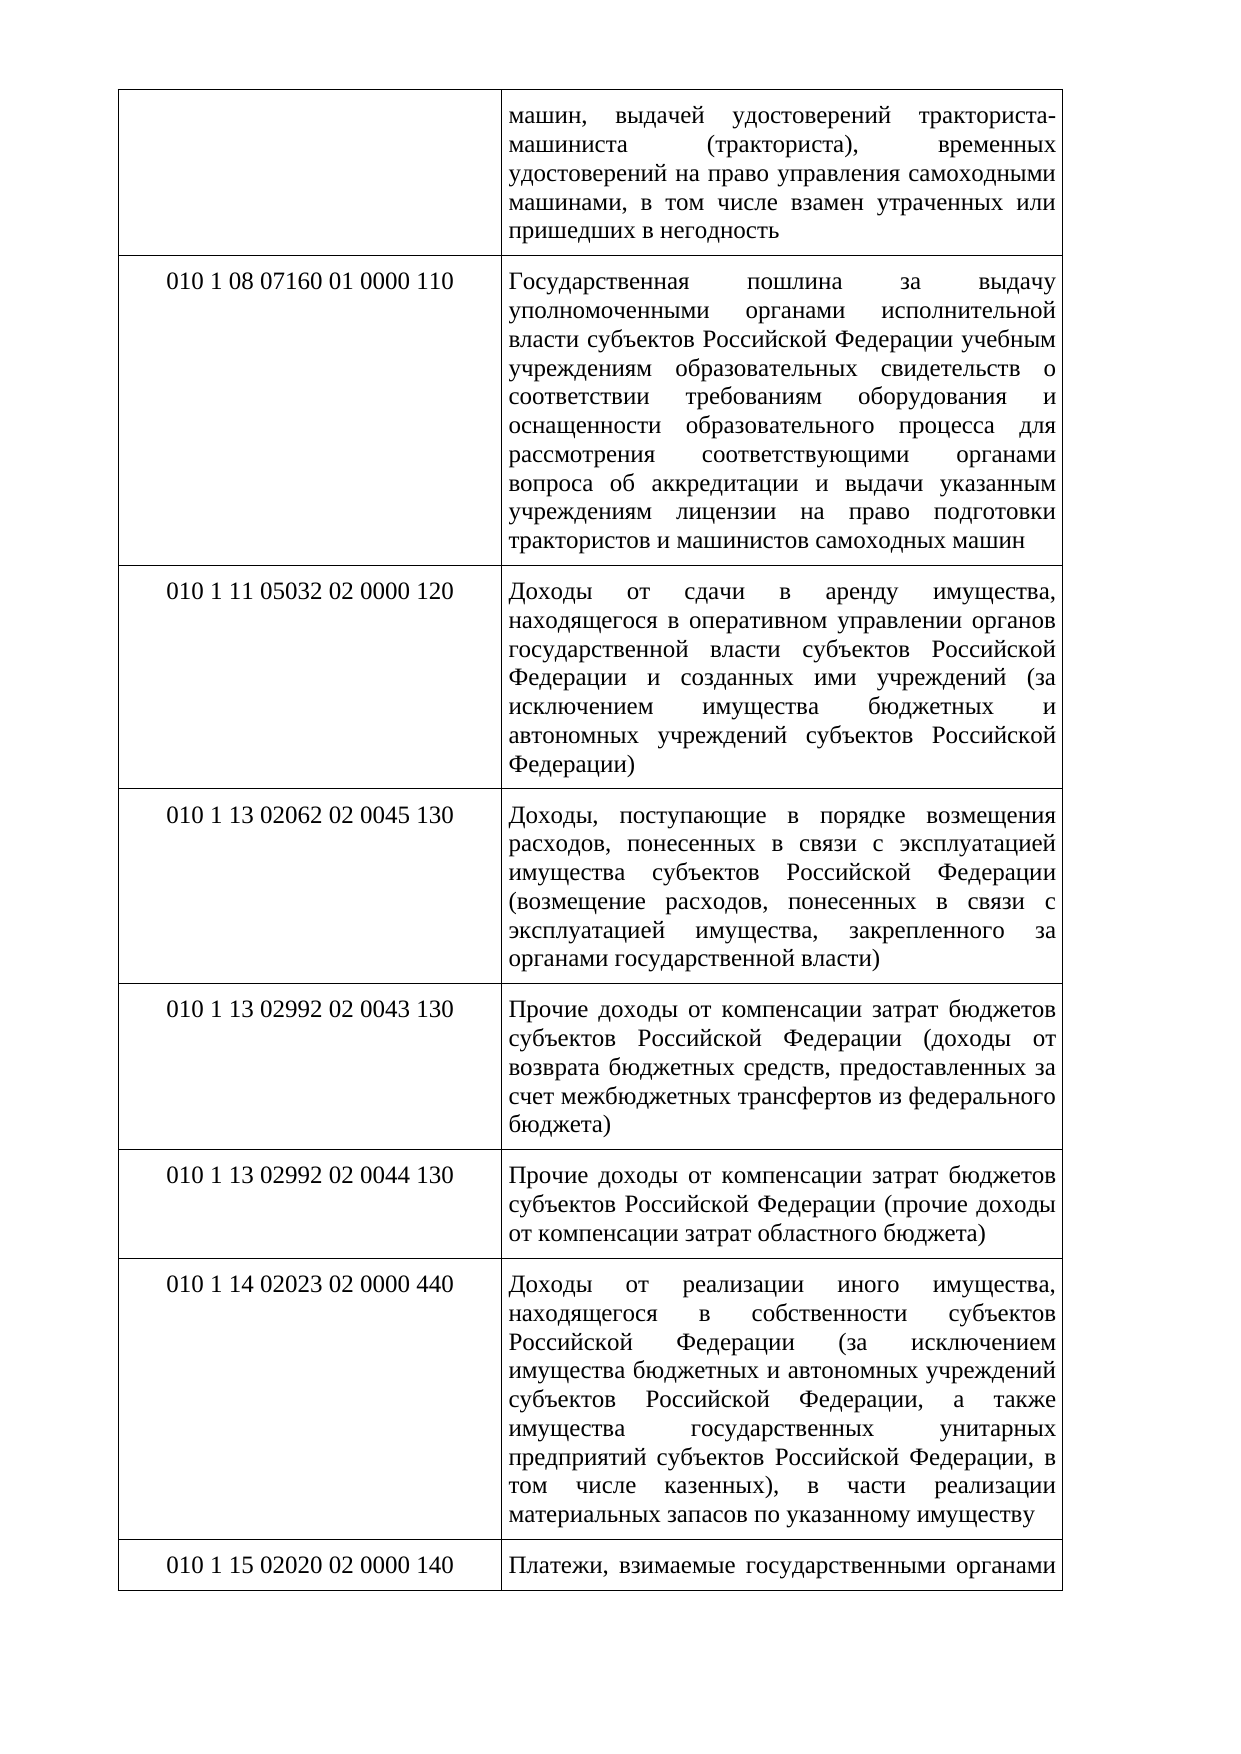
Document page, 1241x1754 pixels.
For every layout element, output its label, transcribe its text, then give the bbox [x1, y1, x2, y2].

table_cell Прочие доходы от компенсации затрат бюджетов субъектов Российской Федерации (прочие доходы от компенсации затрат областного бюджета) [502, 1150, 1062, 1257]
table_cell 010 1 13 02992 02 0043 130 [119, 984, 501, 1149]
table_cell 010 1 13 02062 02 0045 130 [119, 789, 501, 983]
table_cell Доходы от сдачи в аренду имущества, находящегося в оперативном управлении органов государственной власти субъектов Российской Федерации и созданных ими учреждений (за исключением имущества бюджетных и автономных учреждений субъектов Российской Федерации) [502, 566, 1062, 788]
table_cell Доходы от реализации иного имущества, находящегося в собственности субъектов Российской Федерации (за исключением имущества бюджетных и автономных учреждений субъектов Российской Федерации, а также имущества государственных унитарных предприятий субъектов Российской Федерации, в том числе казенных), в части реализации материальных запасов по указанному имуществу [502, 1259, 1062, 1538]
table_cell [119, 1540, 501, 1589]
table_cell Государственная пошлина за выдачу уполномоченными органами исполнительной власти субъектов Российской Федерации учебным учреждениям образовательных свидетельств о соответствии требованиям оборудования и оснащенности образовательного процесса для рассмотрения соответствующими органами вопроса об аккредитации и выдачи указанным учреждениям лицензии на право подготовки трактористов и машинистов самоходных машин [502, 256, 1062, 564]
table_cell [502, 1540, 1062, 1589]
table_cell Доходы, поступающие в порядке возмещения расходов, понесенных в связи с эксплуатацией имущества субъектов Российской Федерации (возмещение расходов, понесенных в связи с эксплуатацией имущества, закрепленного за органами государственной власти) [502, 789, 1062, 983]
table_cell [119, 90, 501, 255]
table_cell 010 1 14 02023 02 0000 440 [119, 1259, 501, 1538]
table_cell Прочие доходы от компенсации затрат бюджетов субъектов Российской Федерации (доходы от возврата бюджетных средств, предоставленных за счет межбюджетных трансфертов из федерального бюджета) [502, 984, 1062, 1149]
table_cell 010 1 13 02992 02 0044 130 [119, 1150, 501, 1257]
table_cell 010 1 08 07160 01 0000 110 [119, 256, 501, 564]
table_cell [502, 90, 1062, 255]
table_cell 010 1 11 05032 02 0000 120 [119, 566, 501, 788]
